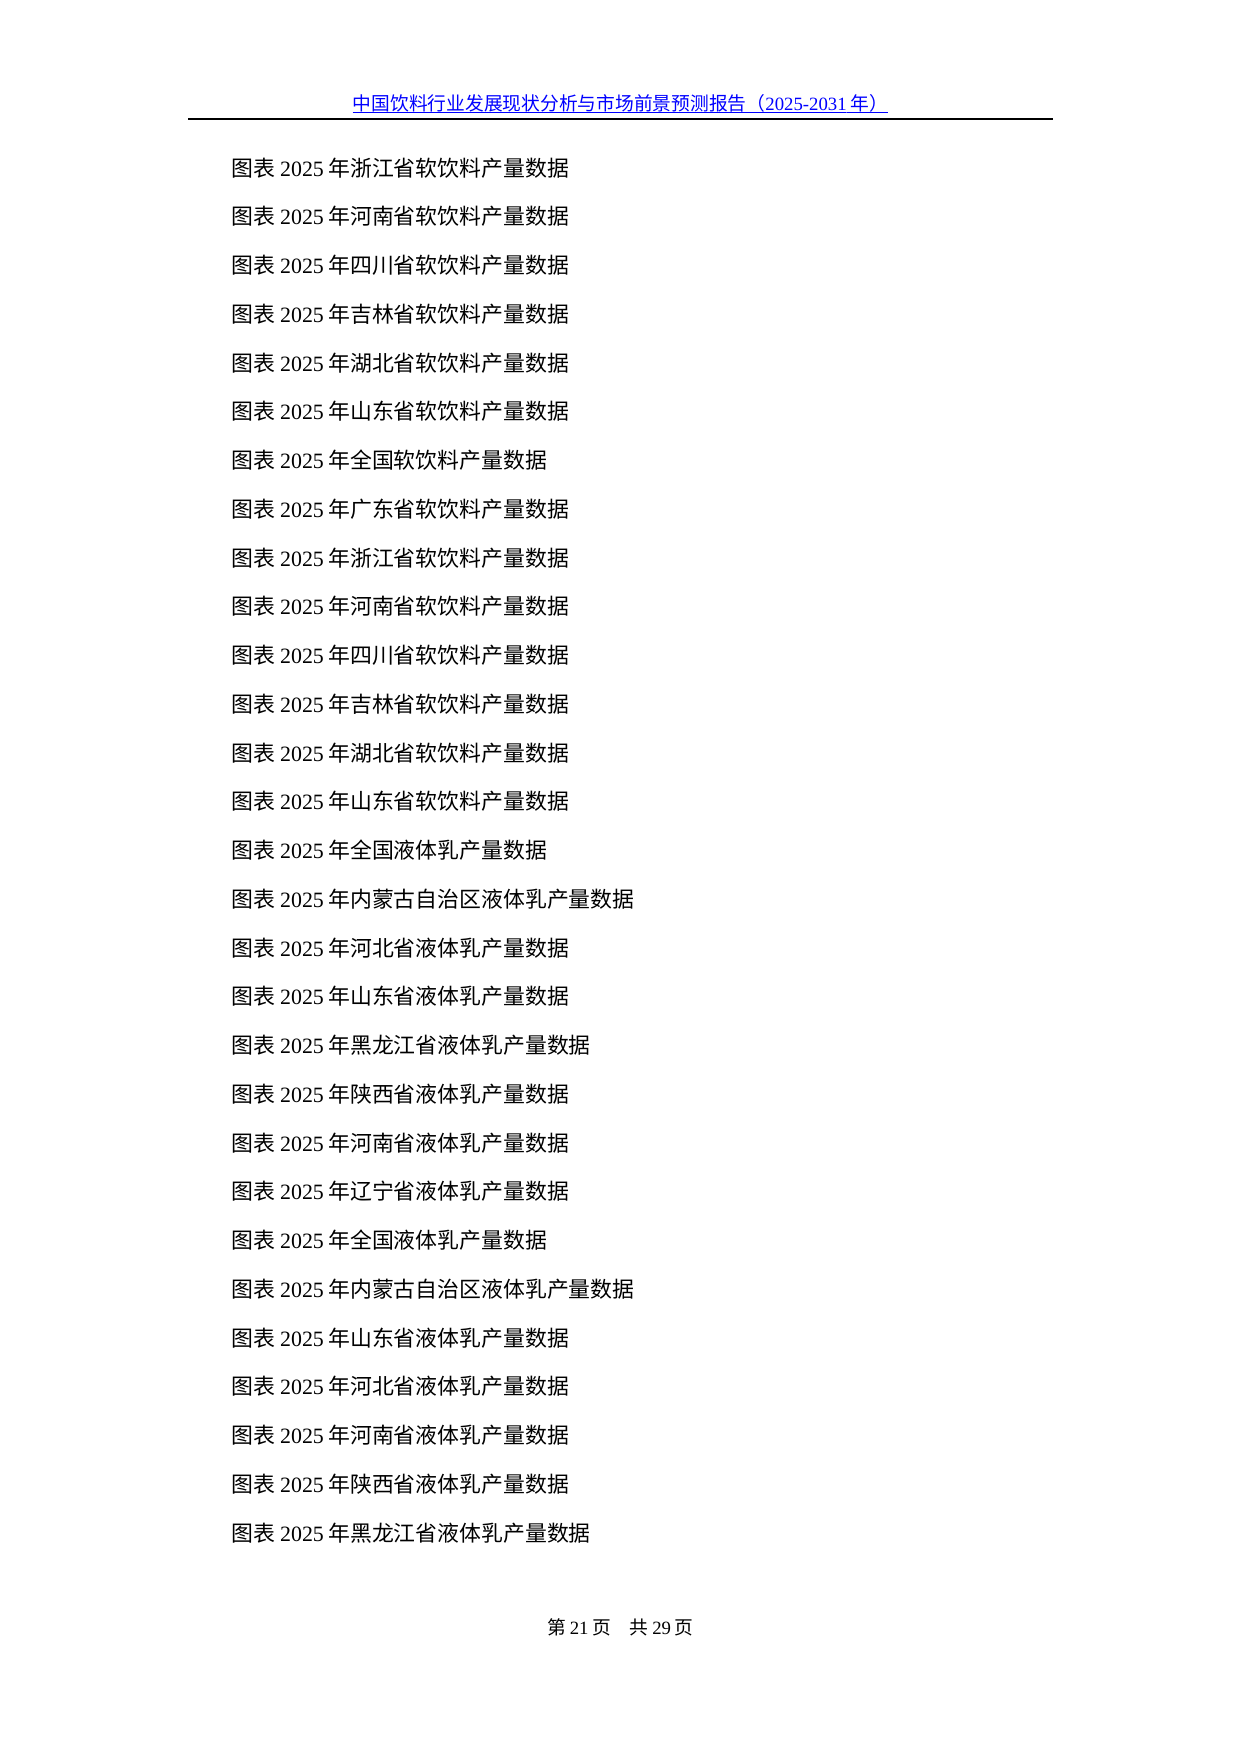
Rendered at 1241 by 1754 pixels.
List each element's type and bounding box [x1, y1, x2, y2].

text [187, 150, 1053, 1548]
